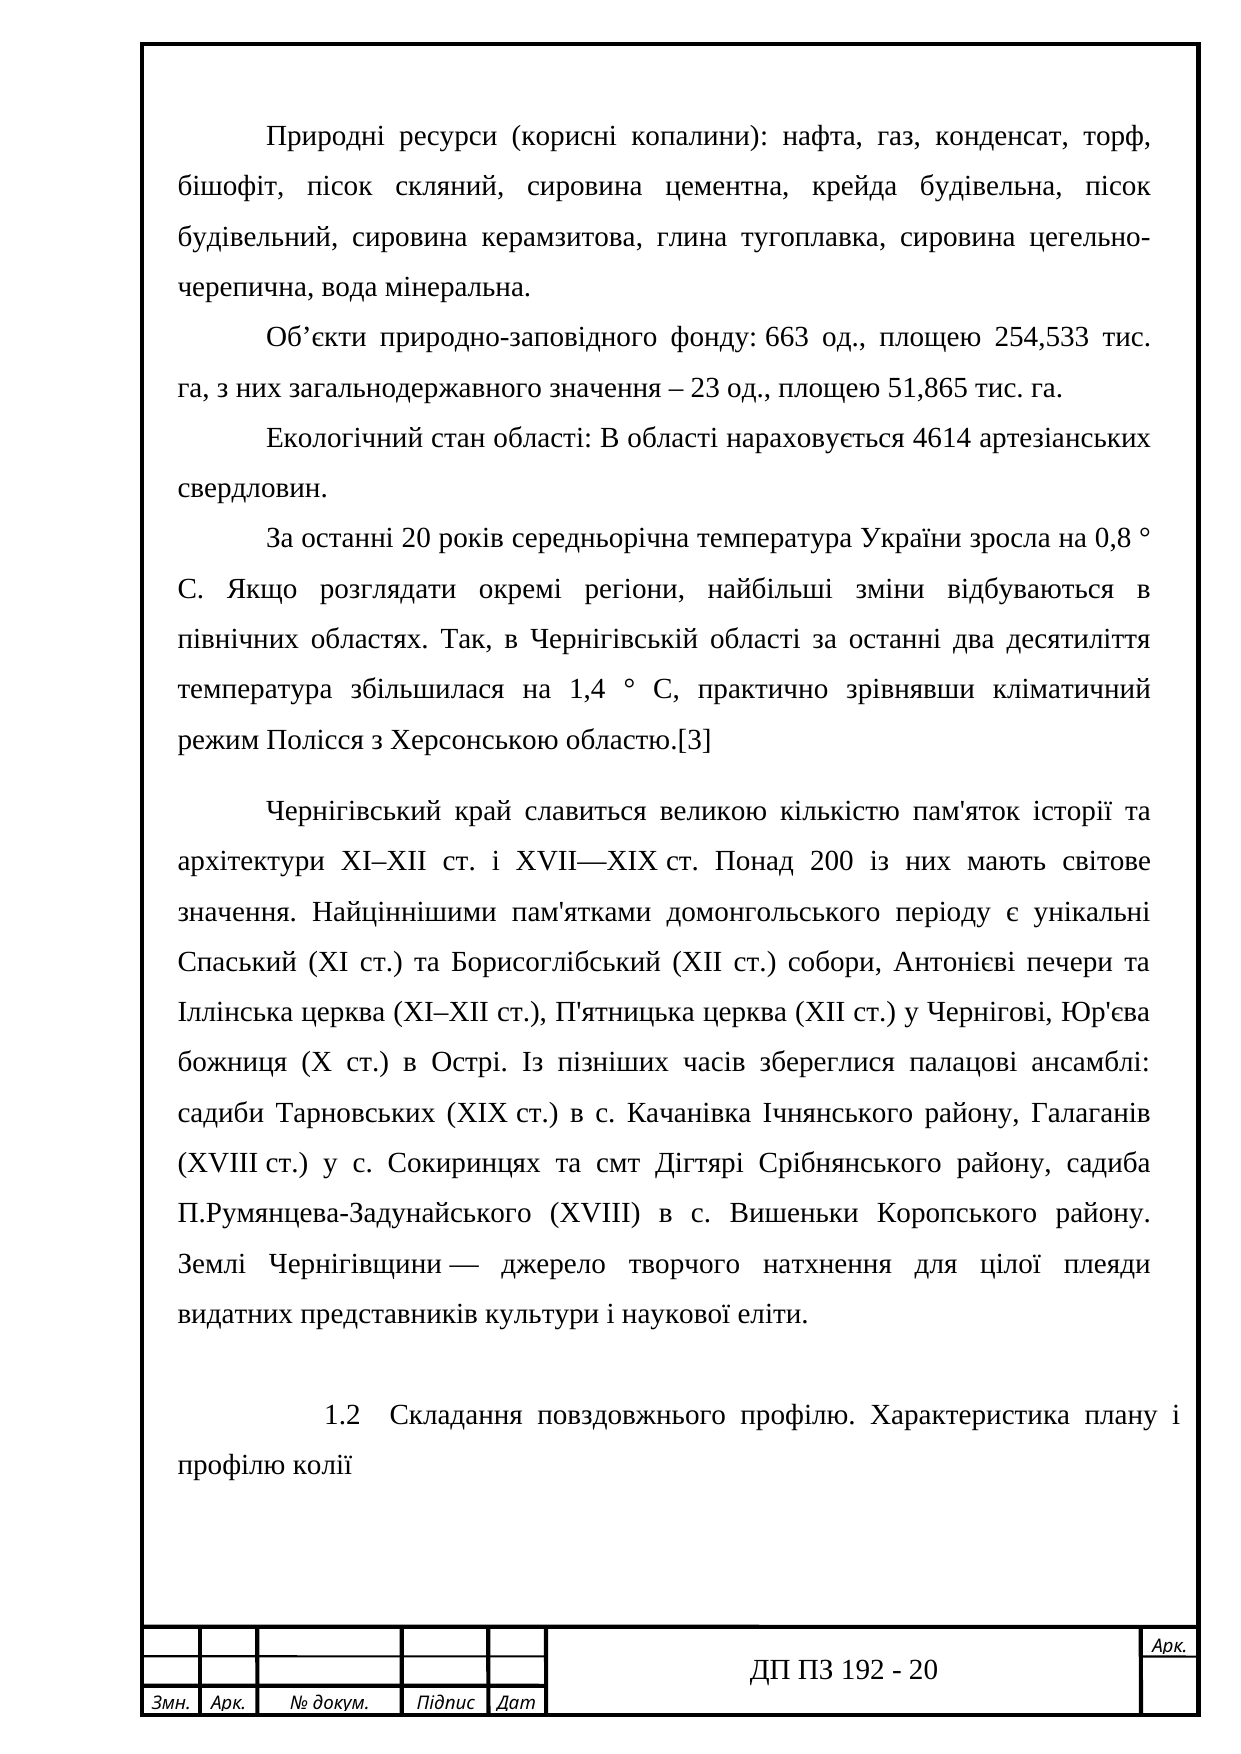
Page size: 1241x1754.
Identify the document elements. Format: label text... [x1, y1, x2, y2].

text Екологічний стан області: В області нараховується 4614 артезіанських свердловин. [177, 420, 1152, 504]
text За останні 20 років середньорічна температура України зросла на 0,8 ° С. Якщо розглядати окремі регіони, найбільші зміни відбуваються в північних областях. Так, в Чернігівській області за останні два десятиліття температура збільшилася на 1,4 ° С, практично зрівнявши кліматичний режим Полісся з Херсонською областю.[3] [177, 521, 1152, 755]
text Природні ресурси (корисні копалини): нафта, газ, конденсат, торф, бішофіт, пісок скляний, сировина цементна, крейда будівельна, пісок будівельний, сировина керамзитова, глина тугоплавка, сировина цегельно-черепична, вода мінеральна. [177, 118, 1152, 303]
text Об’єкти природно-заповідного фонду: 663 од., площею 254,533 тис. га, з них загальнодержавного значення – 23 од., площею 51,865 тис. га. [177, 319, 1152, 403]
text 1.2 Складання повздовжнього профілю. Характеристика плану і профілю колії [177, 1397, 1181, 1481]
text Чернігівський край славиться великою кількістю пам'яток історії та архітектури ХІ–ХІІ ст. і XVII—XIX ст. Понад 200 із них мають світове значення. Найціннішими пам'ятками домонгольського періоду є унікальні Спаський (ХІ ст.) та Борисоглібський (ХІІ ст.) собори, Антонієві печери та Іллінська церква (ХІ–ХІІ ст.), П'ятницька церква (ХІІ ст.) у Чернігові, Юр'єва божниця (Х ст.) в Острі. Із пізніших часів збереглися палацові ансамблі: садиби Тарновських (XIX ст.) в с. Качанівка Ічнянського району, Галаганів (XVIII ст.) у с. Сокиринцях та смт Дігтярі Срібнянського району, садиба П.Румянцева-Задунайського (XVIII) в с. Вишеньки Коропського району. Землі Чернігівщини — джерело творчого натхнення для цілої плеяди видатних представників культури і наукової еліти. [177, 793, 1152, 1330]
